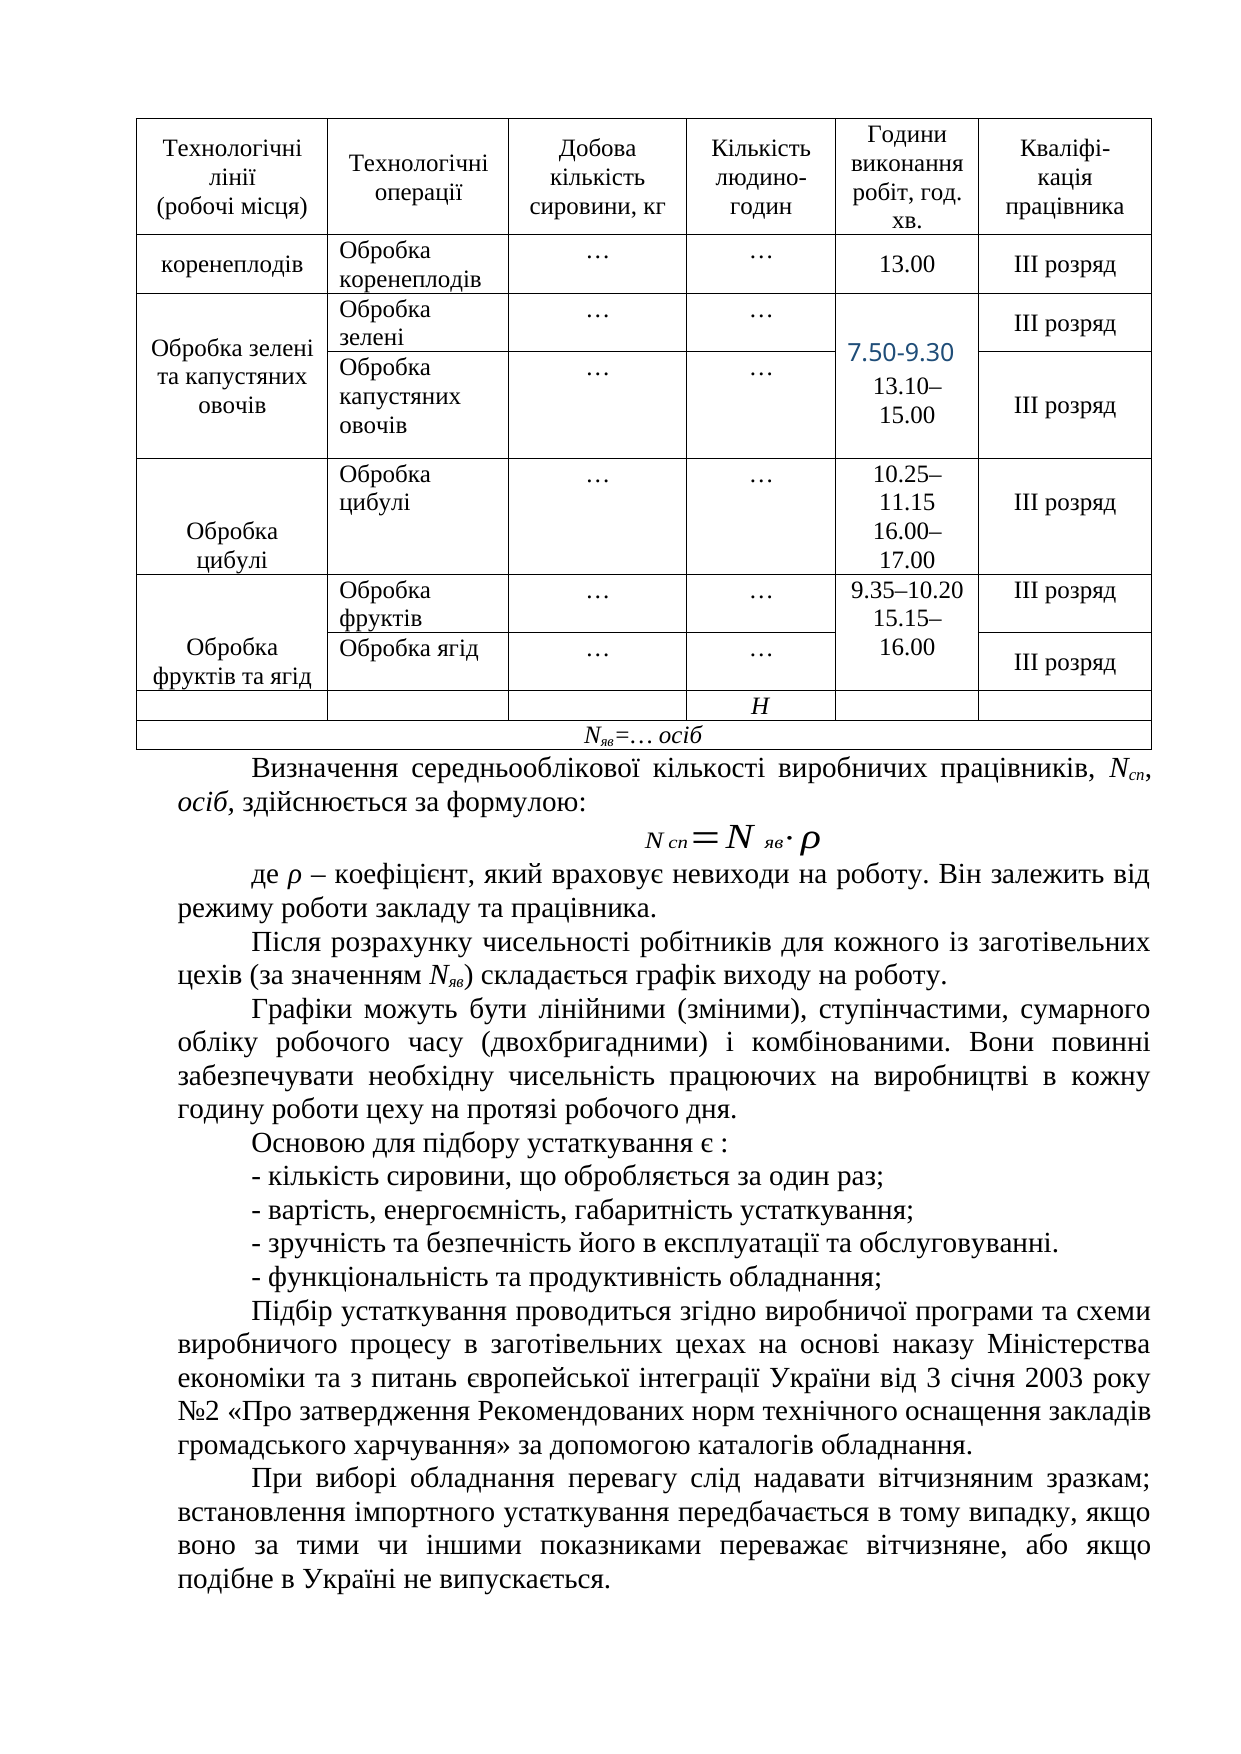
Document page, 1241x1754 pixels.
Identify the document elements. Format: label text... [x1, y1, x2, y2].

table_cell Обробка капустяних овочів [328, 352, 508, 458]
table_cell ІІI розряд [979, 633, 1151, 690]
table_header Кваліфі- кація працівника [979, 119, 1151, 234]
table_cell ІІI розряд [979, 235, 1151, 293]
table_header Години виконання робіт, год. хв. [836, 119, 978, 234]
table_cell … [687, 633, 835, 690]
table_cell Обробка фруктів [328, 575, 508, 632]
table_cell Обробка коренеплодів [328, 235, 508, 293]
table_cell [979, 691, 1151, 719]
text - зручність та безпечність його в експлуатації та обслуговуванні. [177, 1226, 1152, 1259]
text - функціональність та продуктивність обладнання; [177, 1259, 1152, 1293]
table_cell ІІI розряд [979, 459, 1151, 574]
table_cell ІІI розряд [979, 575, 1151, 632]
table_cell … [687, 459, 835, 574]
table_cell … [509, 352, 686, 458]
table_cell 6.00-7.45 11.20–13.00 [836, 235, 978, 293]
table_cell … [509, 459, 686, 574]
table_cell 7.50-9.30 13.10–15.00 [836, 294, 978, 458]
table_cell … [687, 294, 835, 351]
table_cell … [687, 575, 835, 632]
table_cell Обробка зелені та капустяних овочів [137, 294, 327, 458]
text - вартість, енергоємність, габаритність устаткування; [177, 1192, 1152, 1226]
table_header Кількість людино-годин [687, 119, 835, 234]
table_cell ІІI розряд [979, 352, 1151, 458]
table_cell [836, 691, 978, 719]
text Графіки можуть бути лінійними (зміними), ступінчастими, сумарного обліку робочого часу (двохбригадними) і комбінованими. Вони повинні забезпечувати необхідну чисельність працюючих на виробництві в кожну годину роботи цеху на протязі робочого дня. [177, 991, 1152, 1125]
text - кількість сировини, що обробляється за один раз; [177, 1158, 1152, 1192]
table_cell ІІI розряд [979, 294, 1151, 351]
table_header Добова кількість сировини, кг [509, 119, 686, 234]
table_cell Обробка ягід [328, 633, 508, 690]
table_cell … [509, 633, 686, 690]
table_cell Обробка цибулі [137, 459, 327, 574]
table_cell Обробка зелені [328, 294, 508, 351]
table_header Технологічні лінії (робочі місця) [137, 119, 327, 234]
table_cell [137, 691, 327, 719]
table_cell … [509, 294, 686, 351]
table_cell Обробка фруктів та ягід [137, 575, 327, 690]
text Підбір устаткування проводиться згідно виробничої програми та схеми виробничого процесу в заготівельних цехах на основі наказу Міністерства економіки та з питань європейської інтеграції України від 3 січня 2003 року №2 «Про затвердження Рекомендованих норм технічного оснащення закладів громадського харчування» за допомогою каталогів обладнання. [177, 1293, 1152, 1460]
table_cell … [687, 235, 835, 293]
table_cell 9.35–10.20 15.15–16.00 [836, 575, 978, 690]
text Після розрахунку чисельності робітників для кожного із заготівельних цехів (за значенням Nяв) складається графік виходу на роботу. [177, 924, 1152, 991]
table_cell 10.25–11.15 16.00–17.00 [836, 459, 978, 574]
table_cell Nяв=… осіб [137, 721, 1151, 749]
table_cell [328, 691, 508, 719]
text де ρ – коефіцієнт, який враховує невиходи на роботу. Він залежить від режиму роботи закладу та працівника. [177, 857, 1152, 924]
text При виборі обладнання перевагу слід надавати вітчизняним зразкам; встановлення імпортного устаткування передбачається в тому випадку, якщо воно за тими чи іншими показниками переважає вітчизняне, або якщо подібне в Україні не випускається. [177, 1460, 1152, 1594]
table_cell Н [687, 691, 835, 719]
table_header Технологічні операції [328, 119, 508, 234]
text Основою для підбору устаткування є : [177, 1125, 1152, 1158]
table_cell Обробка цибулі [328, 459, 508, 574]
table_cell … [509, 235, 686, 293]
text Визначення середньооблікової кількості виробничих працівників, Nсп, осіб, здійснюється за формулою: [177, 750, 1152, 817]
table_cell Обробка картоплі та коренеплодів [137, 235, 327, 293]
table_cell [509, 691, 686, 719]
table_cell … [509, 575, 686, 632]
table_cell … [687, 352, 835, 458]
